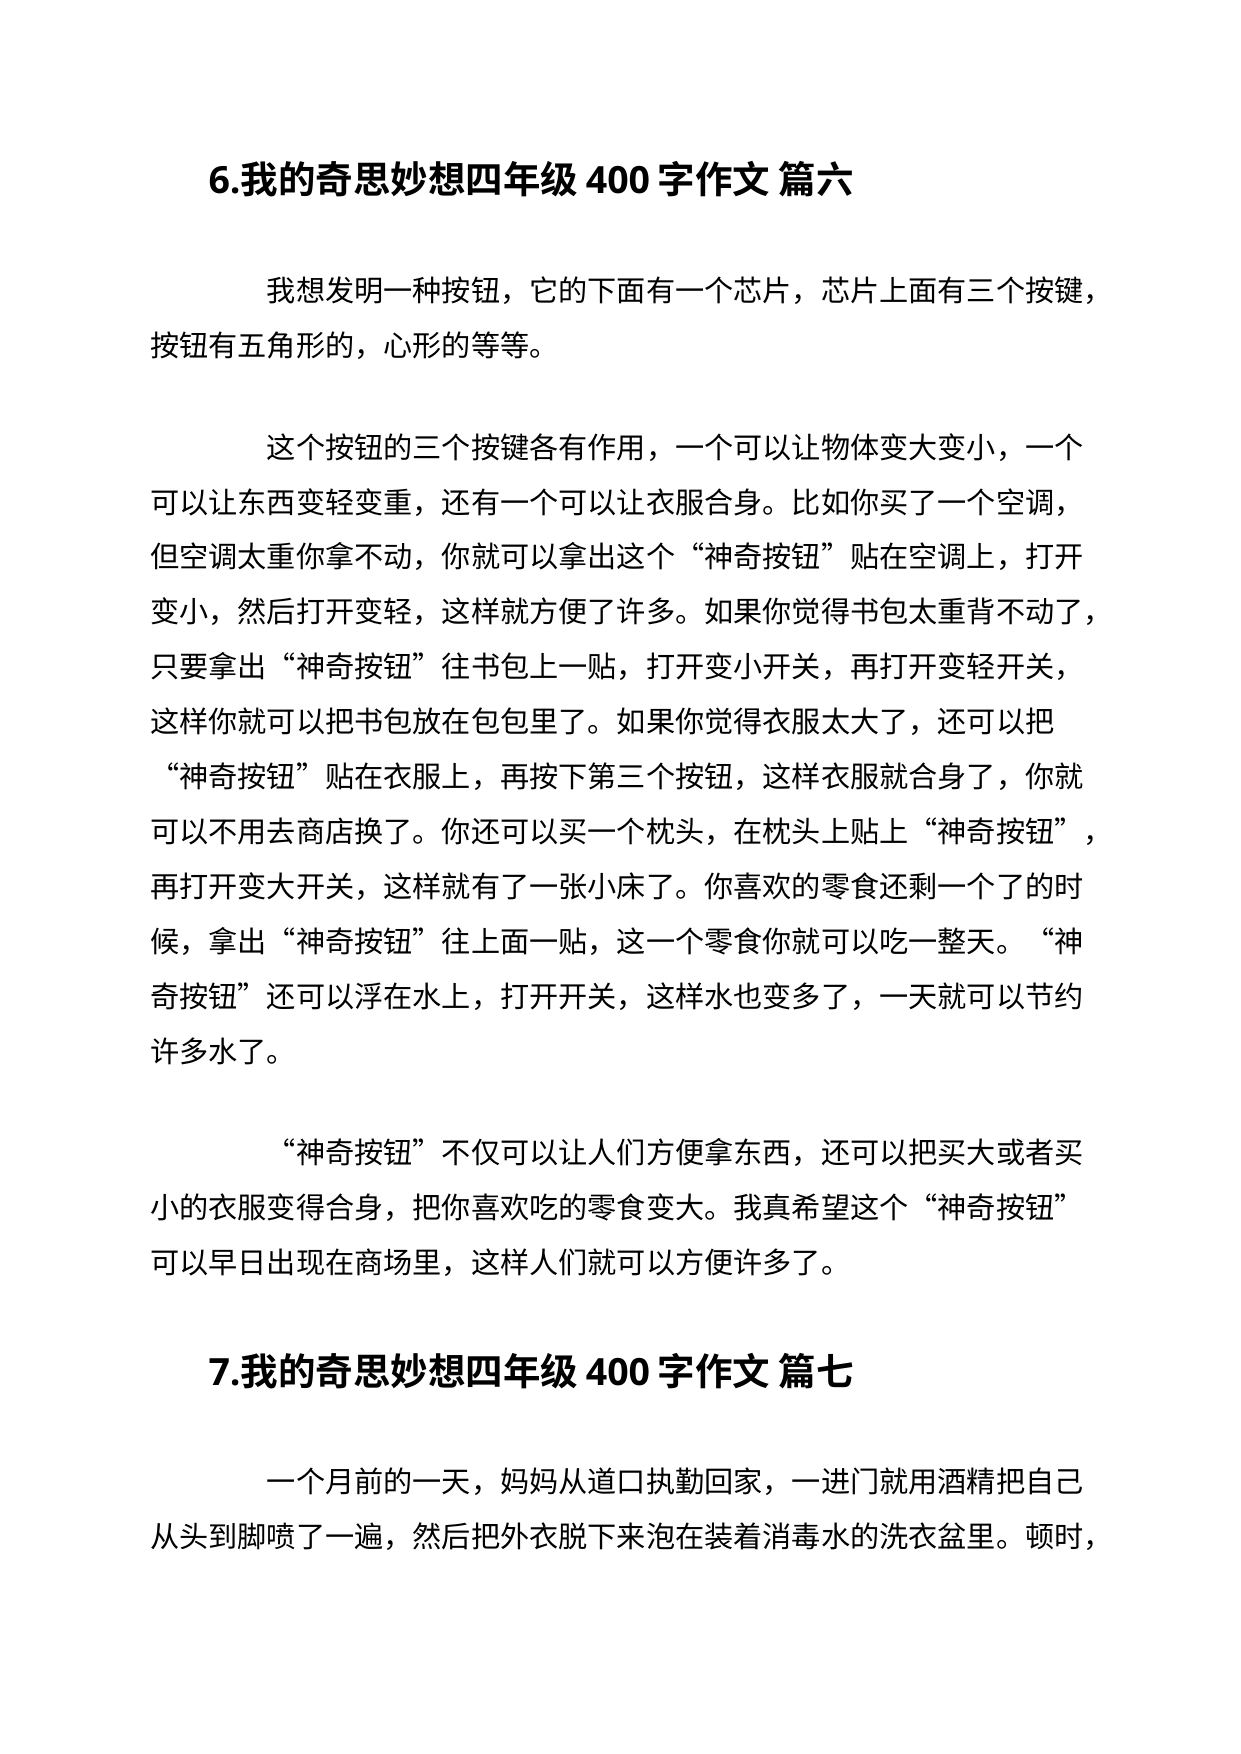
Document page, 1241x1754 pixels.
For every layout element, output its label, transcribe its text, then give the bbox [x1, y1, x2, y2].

text 我想发明一种按钮，它的下面有一个芯片，芯片上面有三个按键，按钮有五角形的，心形的等等。 [150, 268, 1090, 365]
text 7.我的奇思妙想四年级400字作文 篇七 [150, 1341, 1090, 1396]
text 6.我的奇思妙想四年级400字作文 篇六 [150, 150, 1090, 204]
text “神奇按钮”不仅可以让人们方便拿东西，还可以把买大或者买小的衣服变得合身，把你喜欢吃的零食变大。我真希望这个“神奇按钮”可以早日出现在商场里，这样人们就可以方便许多了。 [150, 1130, 1090, 1282]
text 这个按钮的三个按键各有作用，一个可以让物体变大变小，一个可以让东西变轻变重，还有一个可以让衣服合身。比如你买了一个空调，但空调太重你拿不动，你就可以拿出这个“神奇按钮”贴在空调上，打开变小，然后打开变轻，这样就方便了许多。如果你觉得书包太重背不动了，只要拿出“神奇按钮”往书包上一贴，打开变小开关，再打开变轻开关，这样你就可以把书包放在包包里了。如果你觉得衣服太大了，还可以把“神奇按钮”贴在衣服上，再按下第三个按钮，这样衣服就合身了，你就可以不用去商店换了。你还可以买一个枕头，在枕头上贴上“神奇按钮”，再打开变大开关，这样就有了一张小床了。你喜欢的零食还剩一个了的时候，拿出“神奇按钮”往上面一贴，这一个零食你就可以吃一整天。“神奇按钮”还可以浮在水上，打开开关，这样水也变多了，一天就可以节约许多水了。 [150, 424, 1090, 1070]
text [150, 1459, 1090, 1556]
